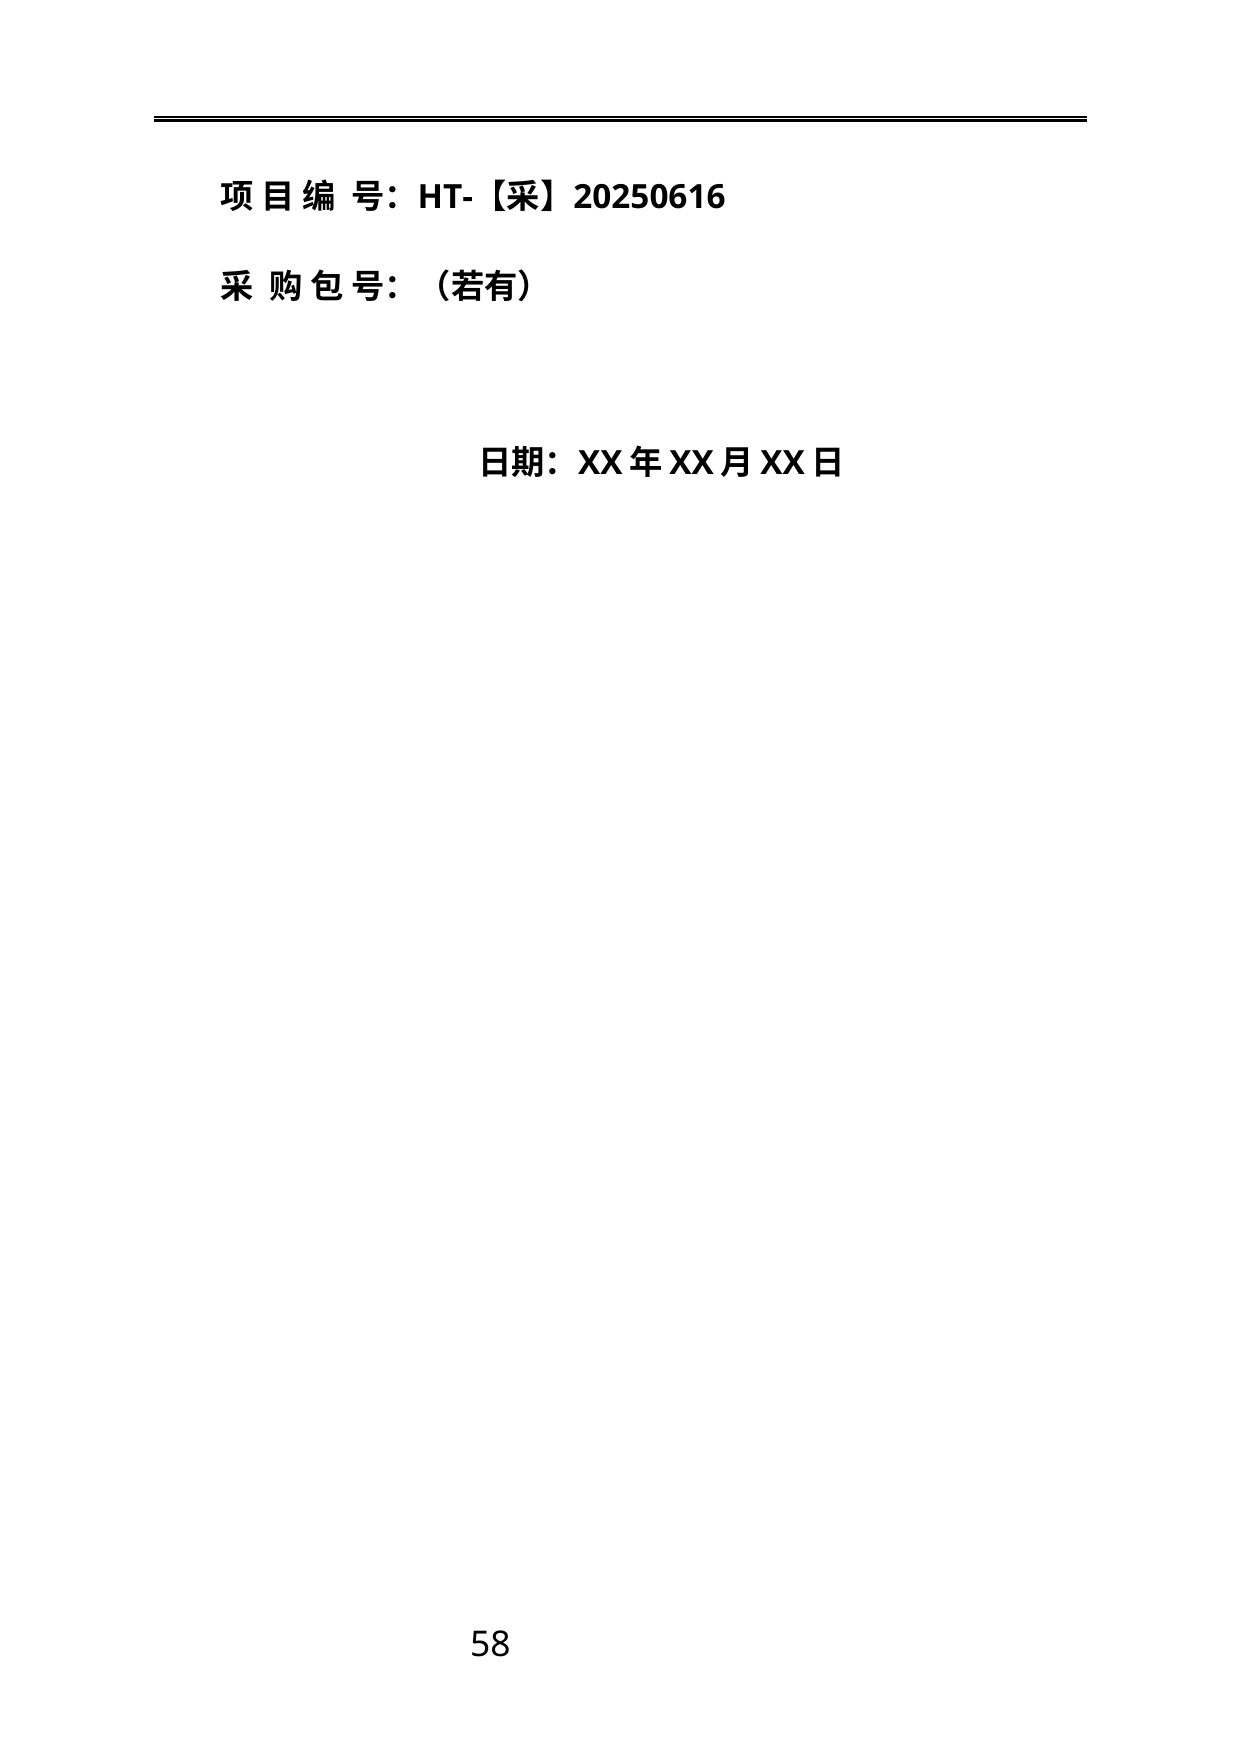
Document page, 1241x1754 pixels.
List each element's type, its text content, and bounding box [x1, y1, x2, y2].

text 采 购 包 号：（若有） [153, 251, 1087, 316]
text 日期：XX年XX月XX日 [153, 428, 1087, 493]
text 项 目 编 号：HT-【采】20250616 [153, 162, 1087, 227]
